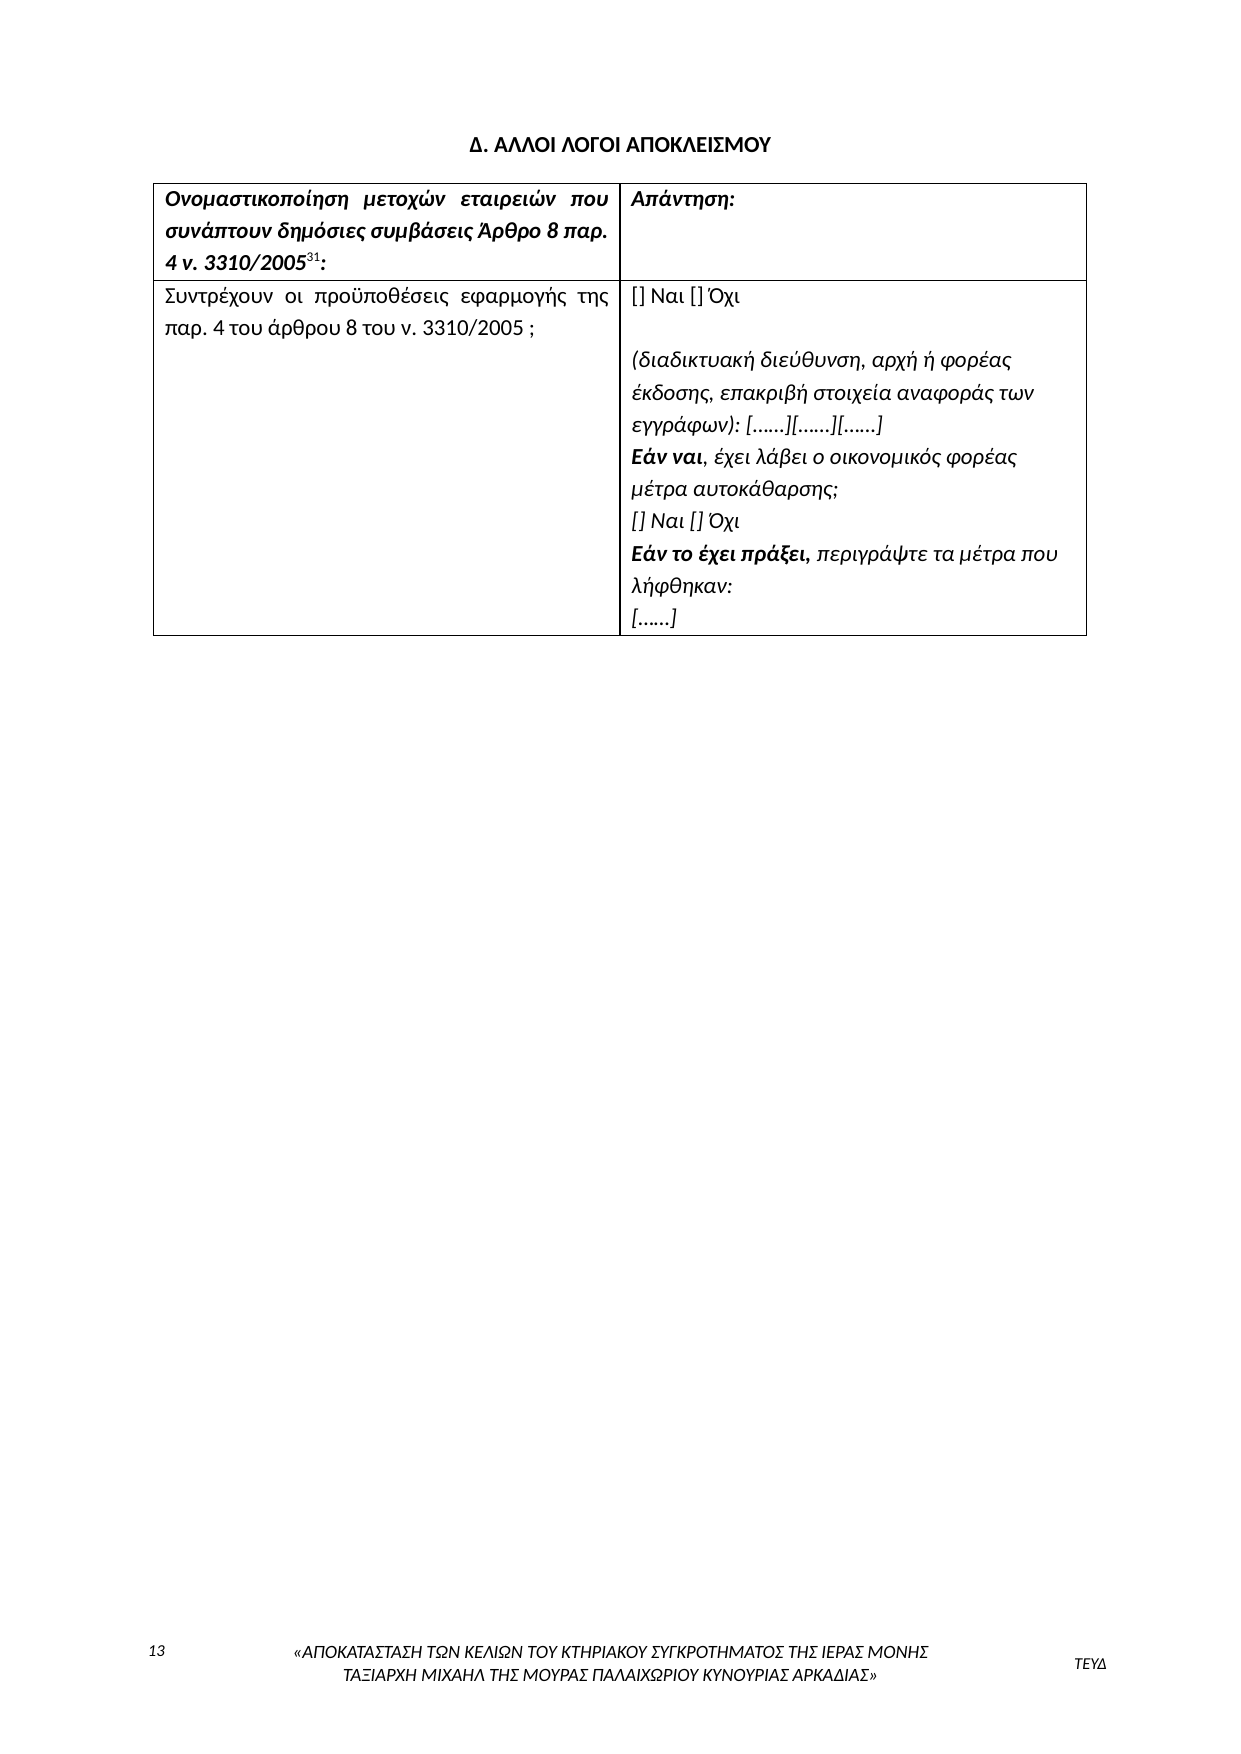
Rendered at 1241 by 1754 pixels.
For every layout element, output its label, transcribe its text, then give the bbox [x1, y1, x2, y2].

text Δ. ΑΛΛΟΙ ΛΟΓΟΙ ΑΠΟΚΛΕΙΣΜΟΥ [148, 130, 1092, 158]
table_header Απάντηση: [621, 184, 1086, 280]
table_header Ονομαστικοποίηση μετοχών εταιρειών που συνάπτουν δημόσιες συμβάσεις Άρθρο 8 παρ. 4 ν. 3310/2005: [154, 184, 619, 280]
table_cell [] Ναι [] Όχι (διαδικτυακή διεύθυνση, αρχή ή φορέας έκδοσης, επακριβή στοιχεία αναφοράς των εγγράφων): [……][……][……] Εάν ναι, έχει λάβει ο οικονομικός φορέας μέτρα αυτοκάθαρσης; [] Ναι [] Όχι Εάν το έχει πράξει, περιγράψτε τα μέτρα που λήφθηκαν: [……] [621, 281, 1086, 635]
table_cell Συντρέχουν οι προϋποθέσεις εφαρμογής της παρ. 4 του άρθρου 8 του ν. 3310/2005 ; [154, 281, 619, 635]
